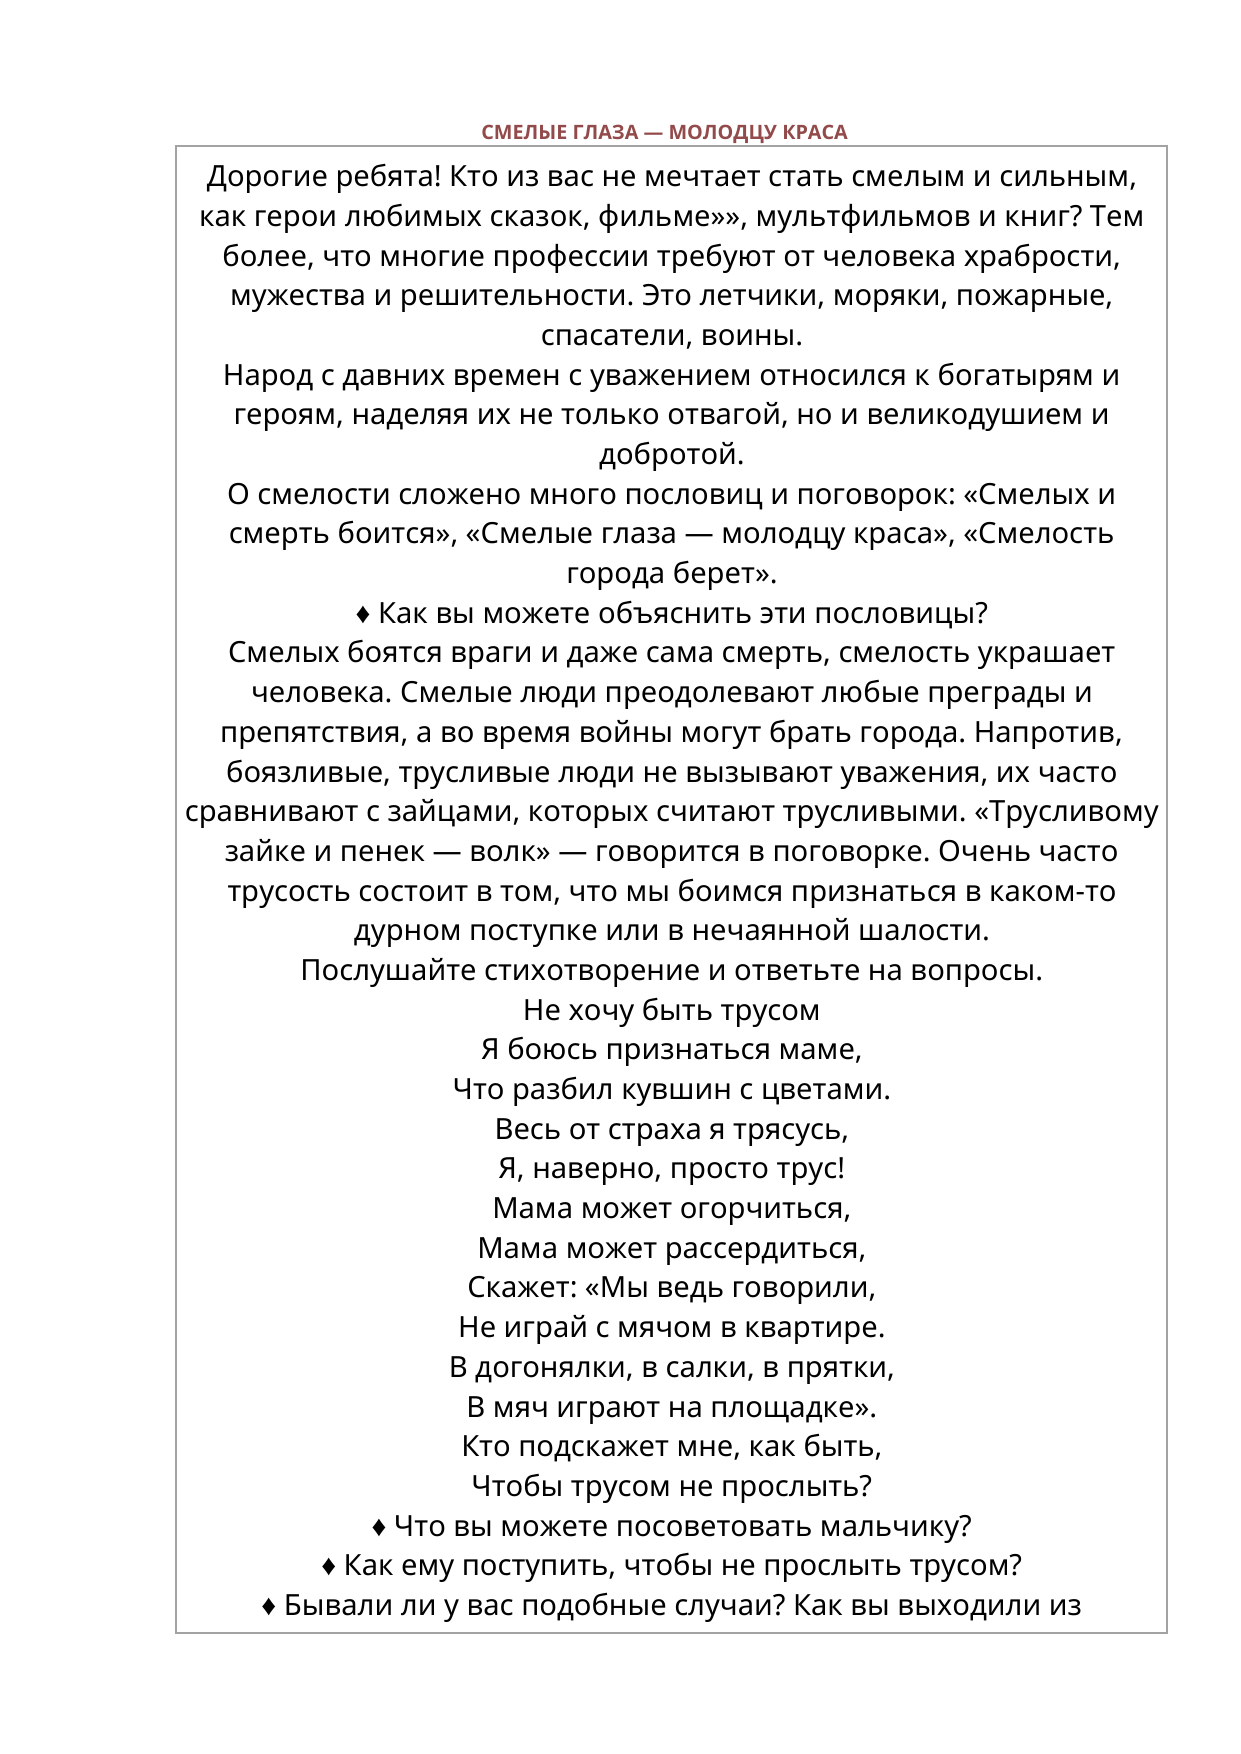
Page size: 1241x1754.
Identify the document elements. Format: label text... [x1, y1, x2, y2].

text СМЕЛЫЕ ГЛАЗА — МОЛОДЦУ КРАСА [177, 118, 1152, 145]
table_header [177, 147, 1166, 1632]
